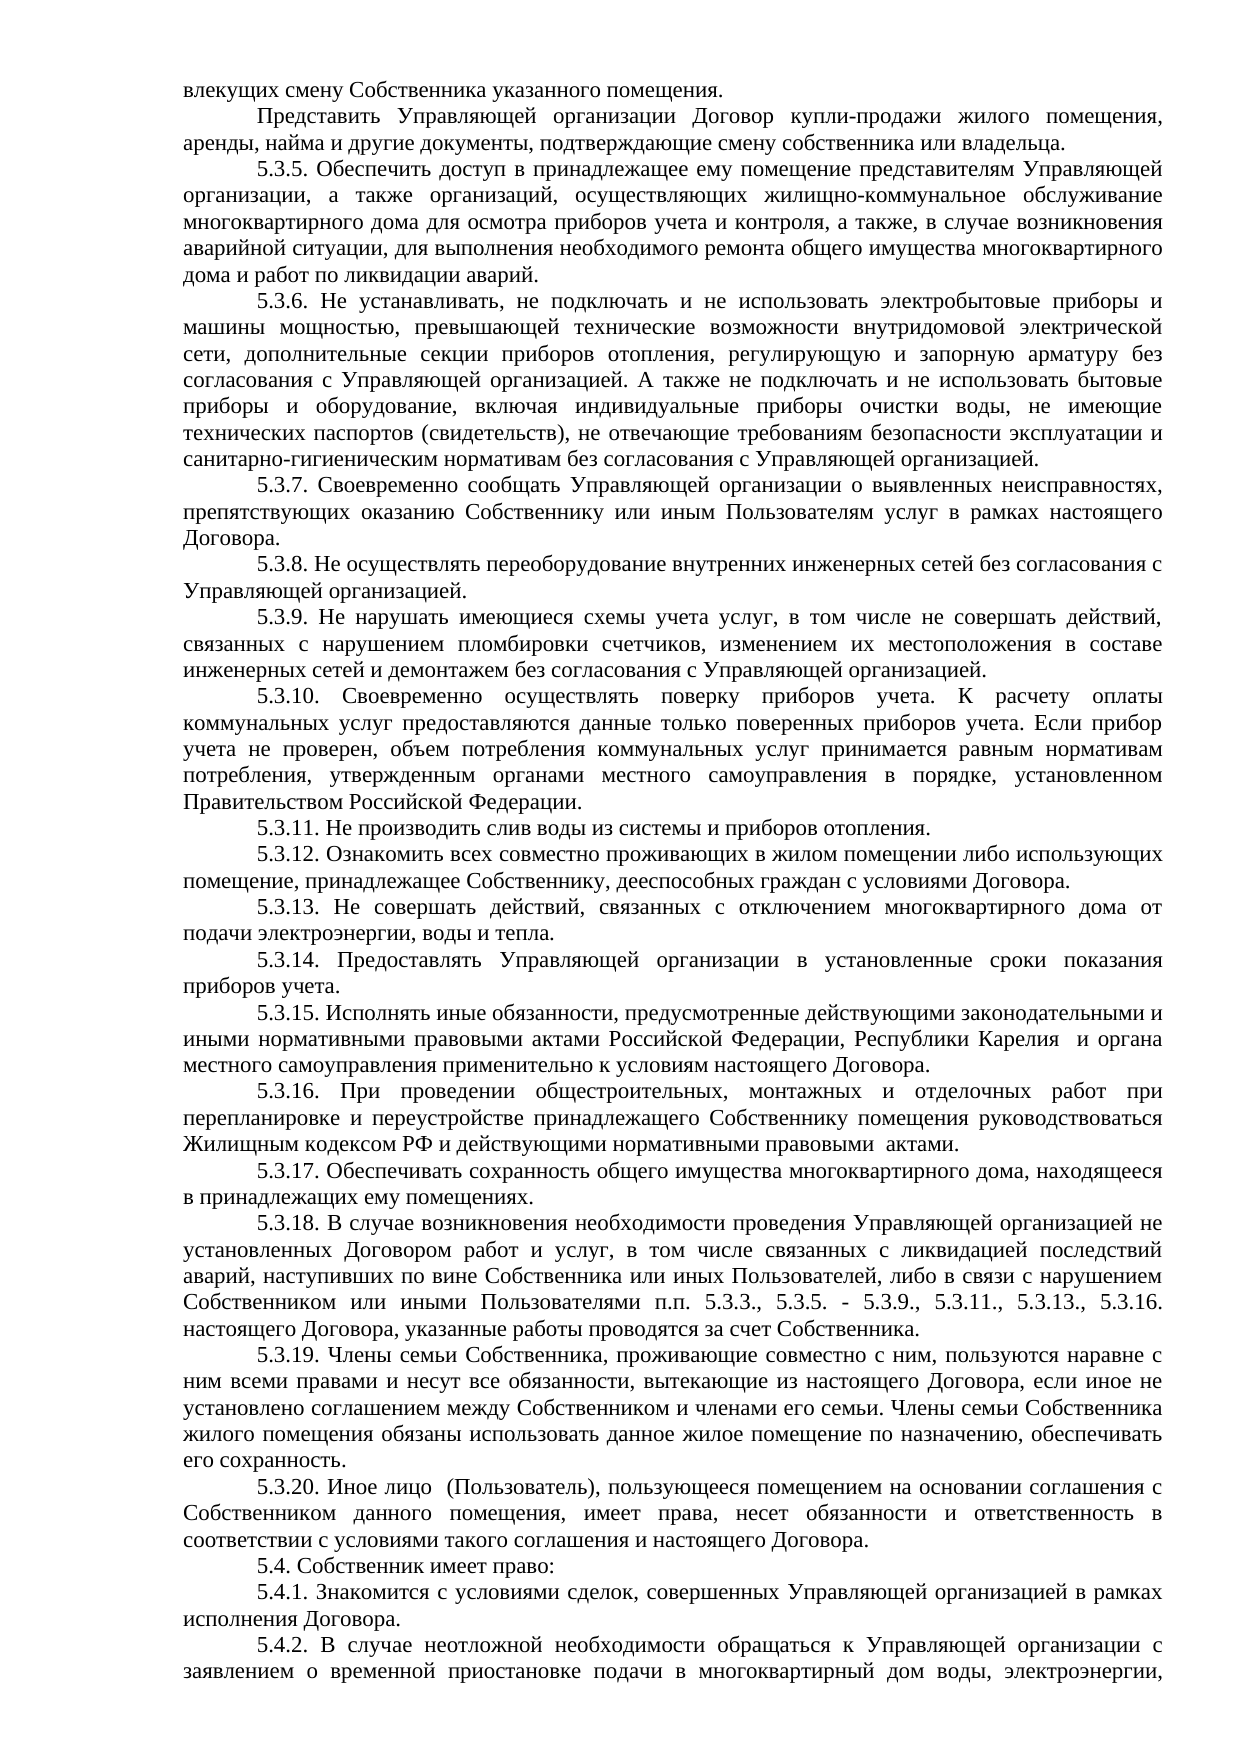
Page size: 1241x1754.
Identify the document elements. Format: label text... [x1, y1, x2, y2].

text 5.4.1. Знакомится с условиями сделок, совершенных Управляющей организацией в рамках исполнения Договора. [183, 1578, 1164, 1631]
text 5.3.17. Обеспечивать сохранность общего имущества многоквартирного дома, находящееся в принадлежащих ему помещениях. [183, 1157, 1164, 1209]
text 5.3.18. В случае возникновения необходимости проведения Управляющей организацией не установленных Договором работ и услуг, в том числе связанных с ликвидацией последствий аварий, наступивших по вине Собственника или иных Пользователей, либо в связи с нарушением Собственником или иными Пользователями п.п. 5.3.3., 5.3.5. - 5.3.9., 5.3.11., 5.3.13., 5.3.16. настоящего Договора, указанные работы проводятся за счет Собственника. [183, 1209, 1164, 1341]
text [183, 76, 1164, 102]
text Представить Управляющей организации Договор купли-продажи жилого помещения, аренды, найма и другие документы, подтверждающие смену собственника или владельца. [183, 102, 1164, 155]
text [183, 1631, 1164, 1684]
text 5.3.12. Ознакомить всех совместно проживающих в жилом помещении либо использующих помещение, принадлежащее Собственнику, дееспособных граждан с условиями Договора. [183, 840, 1164, 893]
text 5.3.15. Исполнять иные обязанности, предусмотренные действующими законодательными и иными нормативными правовыми актами Российской Федерации, Республики Карелия и органа местного самоуправления применительно к условиям настоящего Договора. [183, 998, 1164, 1078]
text 5.3.14. Предоставлять Управляющей организации в установленные сроки показания приборов учета. [183, 946, 1164, 998]
text 5.3.8. Не осуществлять переоборудование внутренних инженерных сетей без согласования с Управляющей организацией. [183, 551, 1164, 603]
text 5.3.9. Не нарушать имеющиеся схемы учета услуг, в том числе не совершать действий, связанных с нарушением пломбировки счетчиков, изменением их местоположения в составе инженерных сетей и демонтажем без согласования с Управляющей организацией. [183, 603, 1164, 682]
text 5.3.6. Не устанавливать, не подключать и не использовать электробытовые приборы и машины мощностью, превышающей технические возможности внутридомовой электрической сети, дополнительные секции приборов отопления, регулирующую и запорную арматуру без согласования с Управляющей организацией. А также не подключать и не использовать бытовые приборы и оборудование, включая индивидуальные приборы очистки воды, не имеющие технических паспортов (свидетельств), не отвечающие требованиям безопасности эксплуатации и санитарно-гигиеническим нормативам без согласования с Управляющей организацией. [183, 287, 1164, 471]
text 5.3.10. Своевременно осуществлять поверку приборов учета. К расчету оплаты коммунальных услуг предоставляются данные только поверенных приборов учета. Если прибор учета не проверен, объем потребления коммунальных услуг принимается равным нормативам потребления, утвержденным органами местного самоуправления в порядке, установленном Правительством Российской Федерации. [183, 682, 1164, 814]
text 5.3.7. Своевременно сообщать Управляющей организации о выявленных неисправностях, препятствующих оказанию Собственнику или иным Пользователям услуг в рамках настоящего Договора. [183, 471, 1164, 551]
text 5.3.5. Обеспечить доступ в принадлежащее ему помещение представителям Управляющей организации, а также организаций, осуществляющих жилищно-коммунальное обслуживание многоквартирного дома для осмотра приборов учета и контроля, а также, в случае возникновения аварийной ситуации, для выполнения необходимого ремонта общего имущества многоквартирного дома и работ по ликвидации аварий. [183, 155, 1164, 287]
text 5.4. Собственник имеет право: [183, 1552, 1164, 1578]
text 5.3.16. При проведении общестроительных, монтажных и отделочных работ при перепланировке и переустройстве принадлежащего Собственнику помещения руководствоваться Жилищным кодексом РФ и действующими нормативными правовыми актами. [183, 1078, 1164, 1157]
text 5.3.19. Члены семьи Собственника, проживающие совместно с ним, пользуются наравне с ним всеми правами и несут все обязанности, вытекающие из настоящего Договора, если иное не установлено соглашением между Собственником и членами его семьи. Члены семьи Собственника жилого помещения обязаны использовать данное жилое помещение по назначению, обеспечивать его сохранность. [183, 1341, 1164, 1473]
text 5.3.13. Не совершать действий, связанных с отключением многоквартирного дома от подачи электроэнергии, воды и тепла. [183, 893, 1164, 946]
text 5.3.20. Иное лицо (Пользователь), пользующееся помещением на основании соглашения с Собственником данного помещения, имеет права, несет обязанности и ответственность в соответствии с условиями такого соглашения и настоящего Договора. [183, 1473, 1164, 1552]
text 5.3.11. Не производить слив воды из системы и приборов отопления. [183, 814, 1164, 840]
